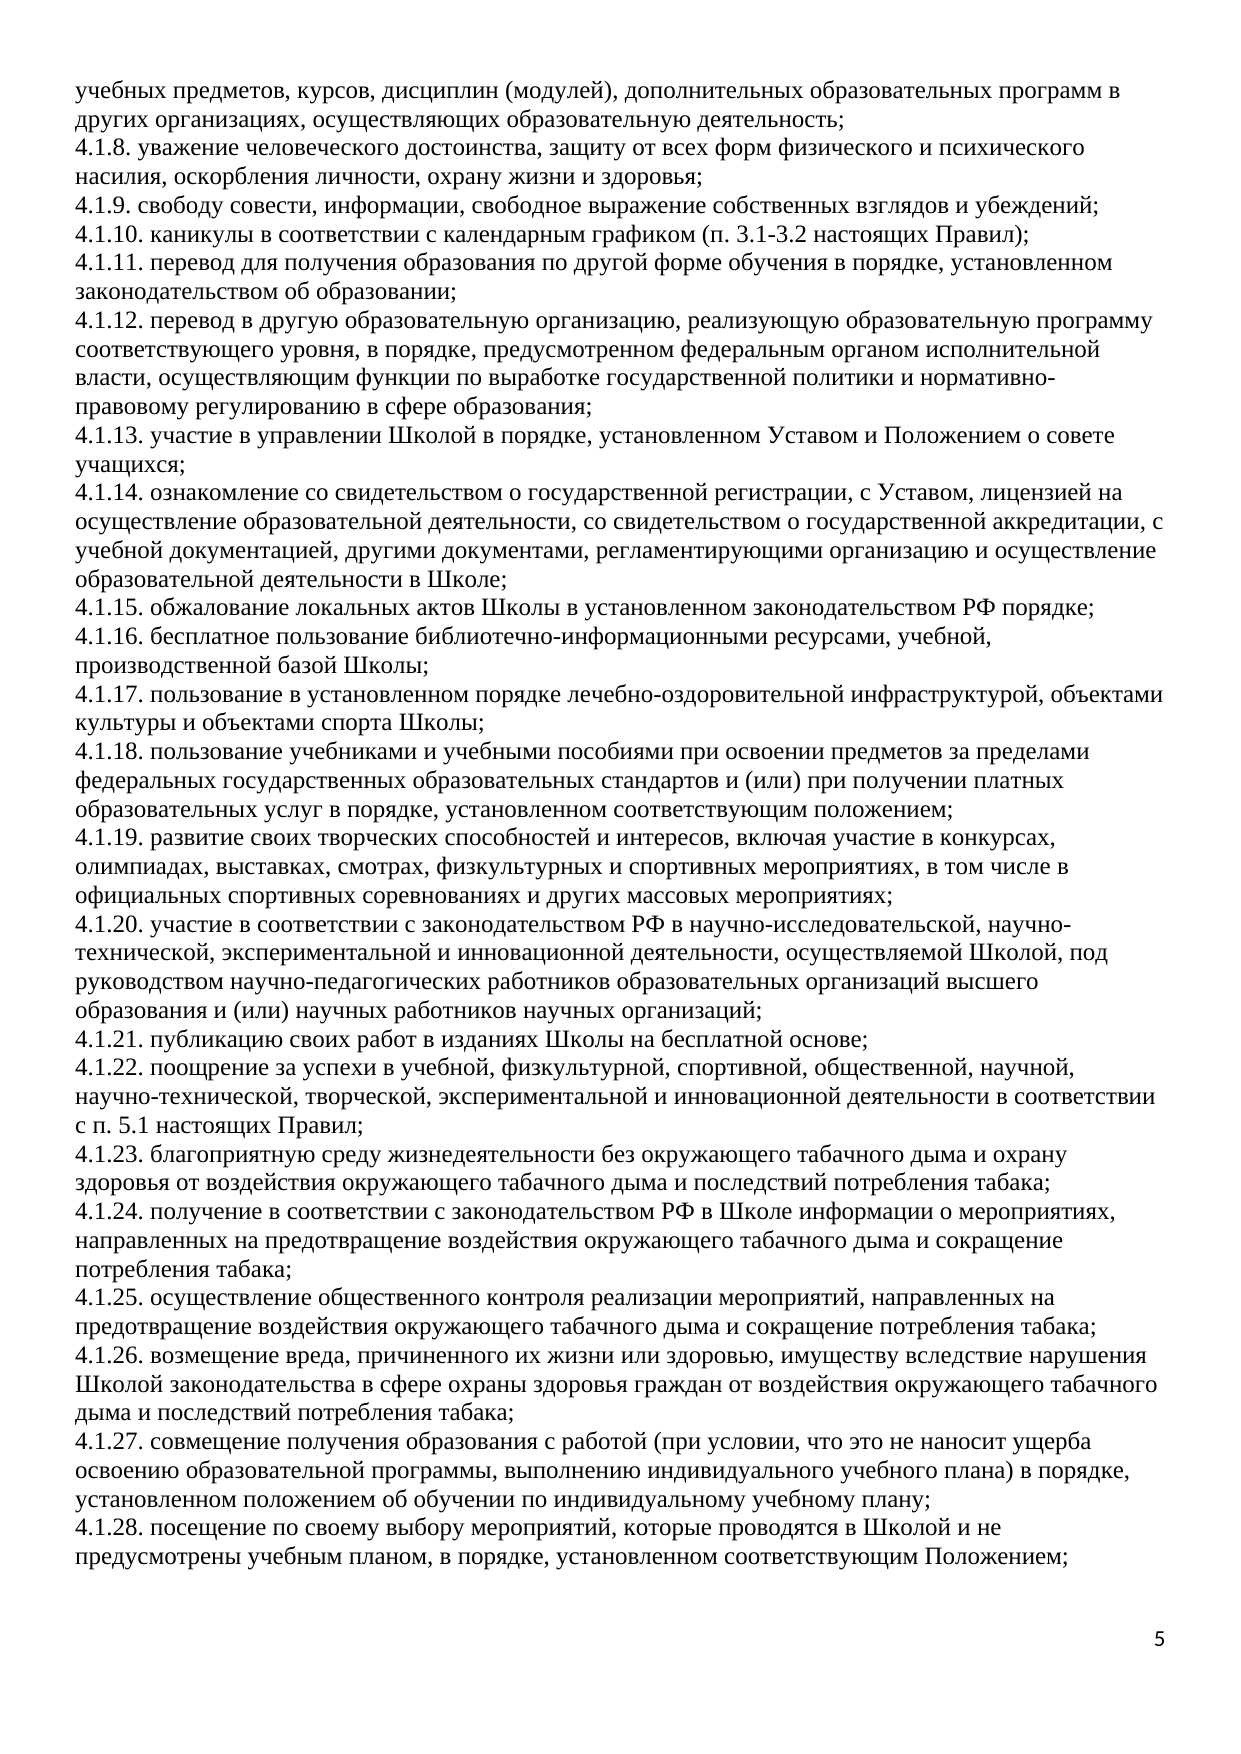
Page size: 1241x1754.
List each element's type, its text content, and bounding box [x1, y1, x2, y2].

text 4.1.21. публикацию своих работ в изданиях Школы на бесплатной основе; [75, 1024, 1165, 1052]
text 4.1.8. уважение человеческого достоинства, защиту от всех форм физического и психического насилия, оскорбления личности, охрану жизни и здоровья; [75, 132, 1165, 190]
text 4.1.14. ознакомление со свидетельством о государственной регистрации, с Уставом, лицензией на осуществление образовательной деятельности, со свидетельством о государственной аккредитации, с учебной документацией, другими документами, регламентирующими организацию и осуществление образовательной деятельности в Школе; [75, 477, 1165, 592]
text 4.1.18. пользование учебниками и учебными пособиями при освоении предметов за пределами федеральных государственных образовательных стандартов и (или) при получении платных образовательных услуг в порядке, установленном соответствующим положением; [75, 736, 1165, 822]
text 4.1.22. поощрение за успехи в учебной, физкультурной, спортивной, общественной, научной, научно-технической, творческой, экспериментальной и инновационной деятельности в соответствии с п. 5.1 настоящих Правил; [75, 1052, 1165, 1139]
text 4.1.23. благоприятную среду жизнедеятельности без окружающего табачного дыма и охрану здоровья от воздействия окружающего табачного дыма и последствий потребления табака; [75, 1139, 1165, 1196]
text 4.1.25. осуществление общественного контроля реализации мероприятий, направленных на предотвращение воздействия окружающего табачного дыма и сокращение потребления табака; [75, 1282, 1165, 1340]
text 4.1.11. перевод для получения образования по другой форме обучения в порядке, установленном законодательством об образовании; [75, 247, 1165, 305]
text 4.1.26. возмещение вреда, причиненного их жизни или здоровью, имуществу вследствие нарушения Школой законодательства в сфере охраны здоровья граждан от воздействия окружающего табачного дыма и последствий потребления табака; [75, 1340, 1165, 1426]
text 4.1.12. перевод в другую образовательную организацию, реализующую образовательную программу соответствующего уровня, в порядке, предусмотренном федеральным органом исполнительной власти, осуществляющим функции по выработке государственной политики и нормативно-правовому регулированию в сфере образования; [75, 305, 1165, 420]
text 4.1.10. каникулы в соответствии с календарным графиком (п. 3.1-3.2 настоящих Правил); [75, 219, 1165, 247]
text 4.1.28. посещение по своему выбору мероприятий, которые проводятся в Школой и не предусмотрены учебным планом, в порядке, установленном соответствующим Положением; [75, 1512, 1165, 1570]
text 4.1.19. развитие своих творческих способностей и интересов, включая участие в конкурсах, олимпиадах, выставках, смотрах, физкультурных и спортивных мероприятиях, в том числе в официальных спортивных соревнованиях и других массовых мероприятиях; [75, 822, 1165, 909]
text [75, 75, 1165, 132]
text 4.1.15. обжалование локальных актов Школы в установленном законодательством РФ порядке; [75, 592, 1165, 621]
text 4.1.17. пользование в установленном порядке лечебно-оздоровительной инфраструктурой, объектами культуры и объектами спорта Школы; [75, 679, 1165, 736]
text 4.1.27. совмещение получения образования с работой (при условии, что это не наносит ущерба освоению образовательной программы, выполнению индивидуального учебного плана) в порядке, установленном положением об обучении по индивидуальному учебному плану; [75, 1426, 1165, 1512]
text 4.1.9. свободу совести, информации, свободное выражение собственных взглядов и убеждений; [75, 190, 1165, 219]
text 4.1.20. участие в соответствии с законодательством РФ в научно-исследовательской, научно-технической, экспериментальной и инновационной деятельности, осуществляемой Школой, под руководством научно-педагогических работников образовательных организаций высшего образования и (или) научных работников научных организаций; [75, 909, 1165, 1024]
text 4.1.24. получение в соответствии с законодательством РФ в Школе информации о мероприятиях, направленных на предотвращение воздействия окружающего табачного дыма и сокращение потребления табака; [75, 1196, 1165, 1282]
text 4.1.13. участие в управлении Школой в порядке, установленном Уставом и Положением о совете учащихся; [75, 420, 1165, 477]
text 4.1.16. бесплатное пользование библиотечно-информационными ресурсами, учебной, производственной базой Школы; [75, 621, 1165, 679]
